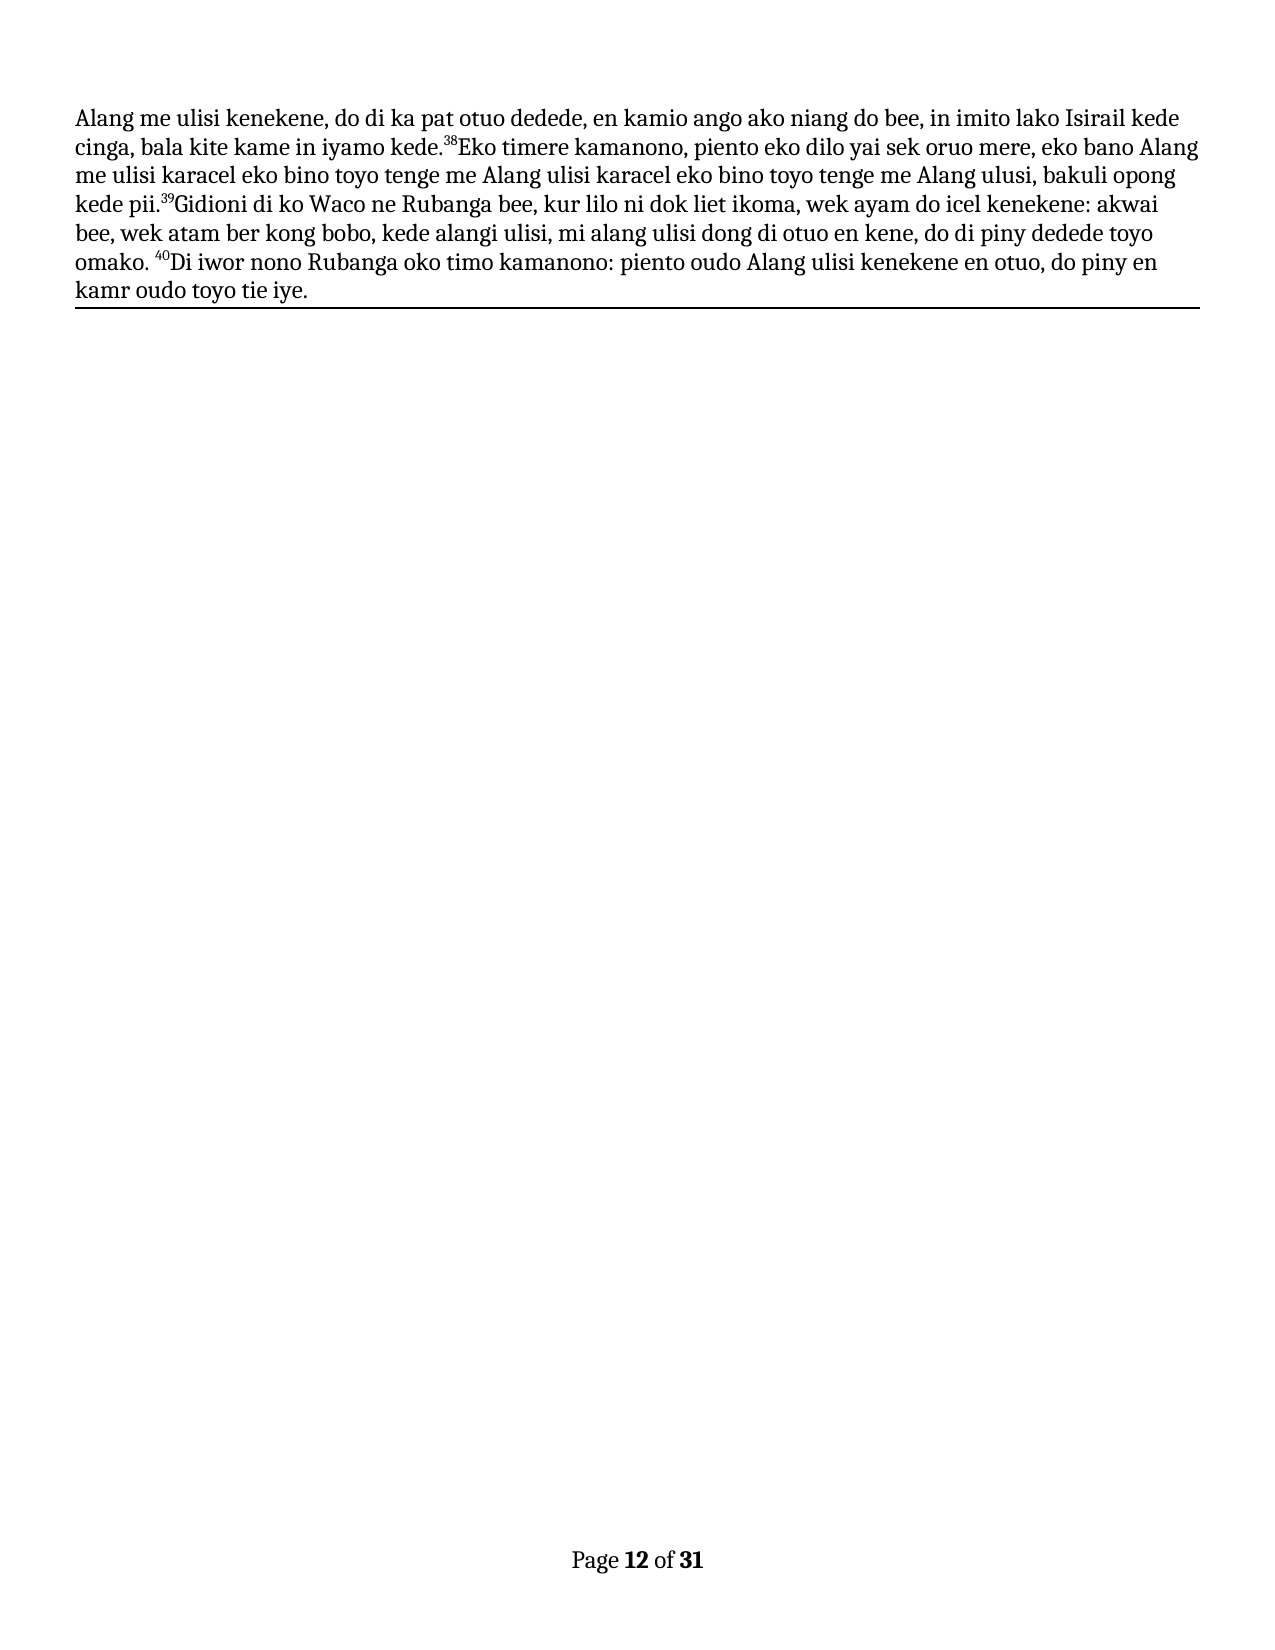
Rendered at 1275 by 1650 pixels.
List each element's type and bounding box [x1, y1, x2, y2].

text [75, 104, 1200, 307]
